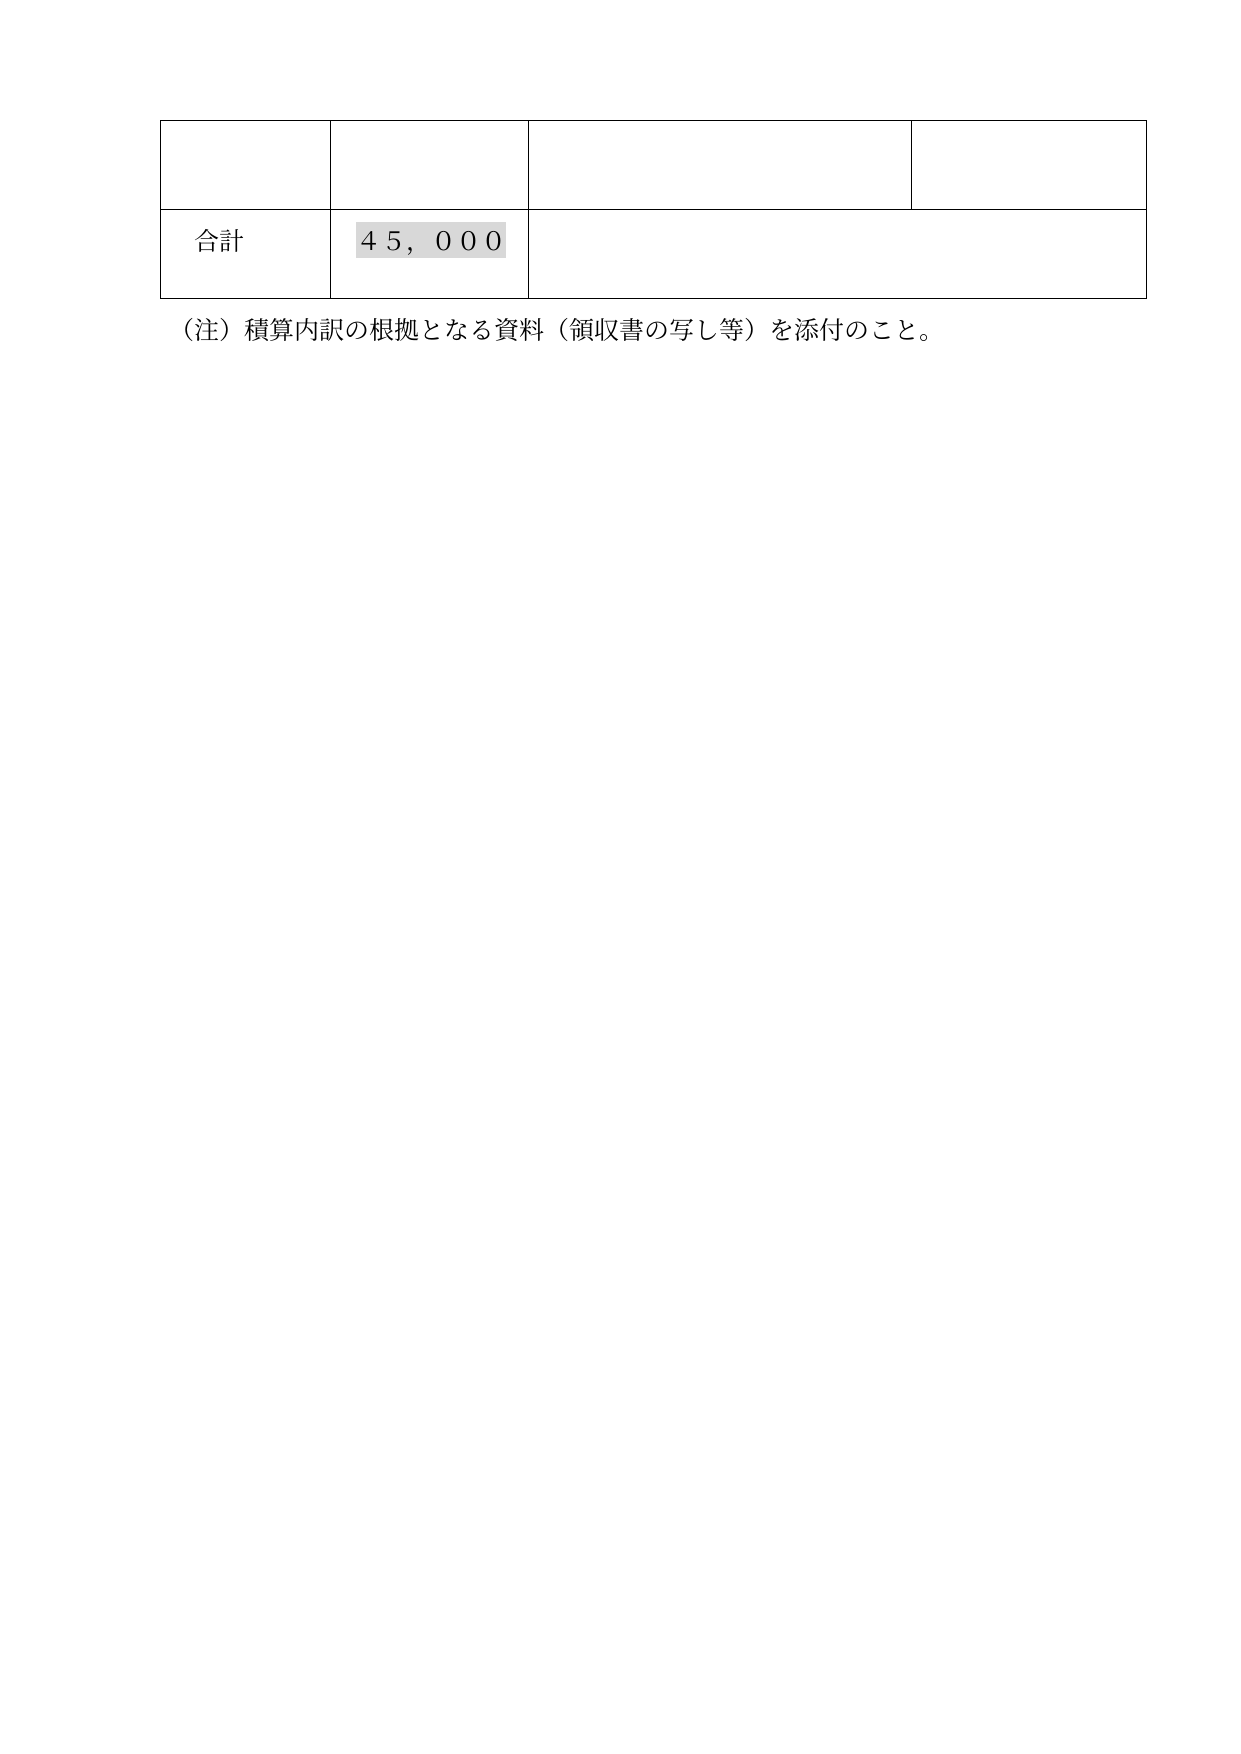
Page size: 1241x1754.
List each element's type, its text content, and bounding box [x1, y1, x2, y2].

table_cell [912, 121, 1146, 209]
table_cell [161, 121, 330, 209]
table_cell 合計 [161, 210, 330, 298]
table_cell ４５，０００ [331, 210, 528, 298]
table_cell [529, 210, 1146, 298]
table_cell [529, 121, 911, 209]
table_cell [331, 121, 528, 209]
text （注）積算内訳の根拠となる資料（領収書の写し等）を添付のこと。 [144, 299, 1144, 358]
